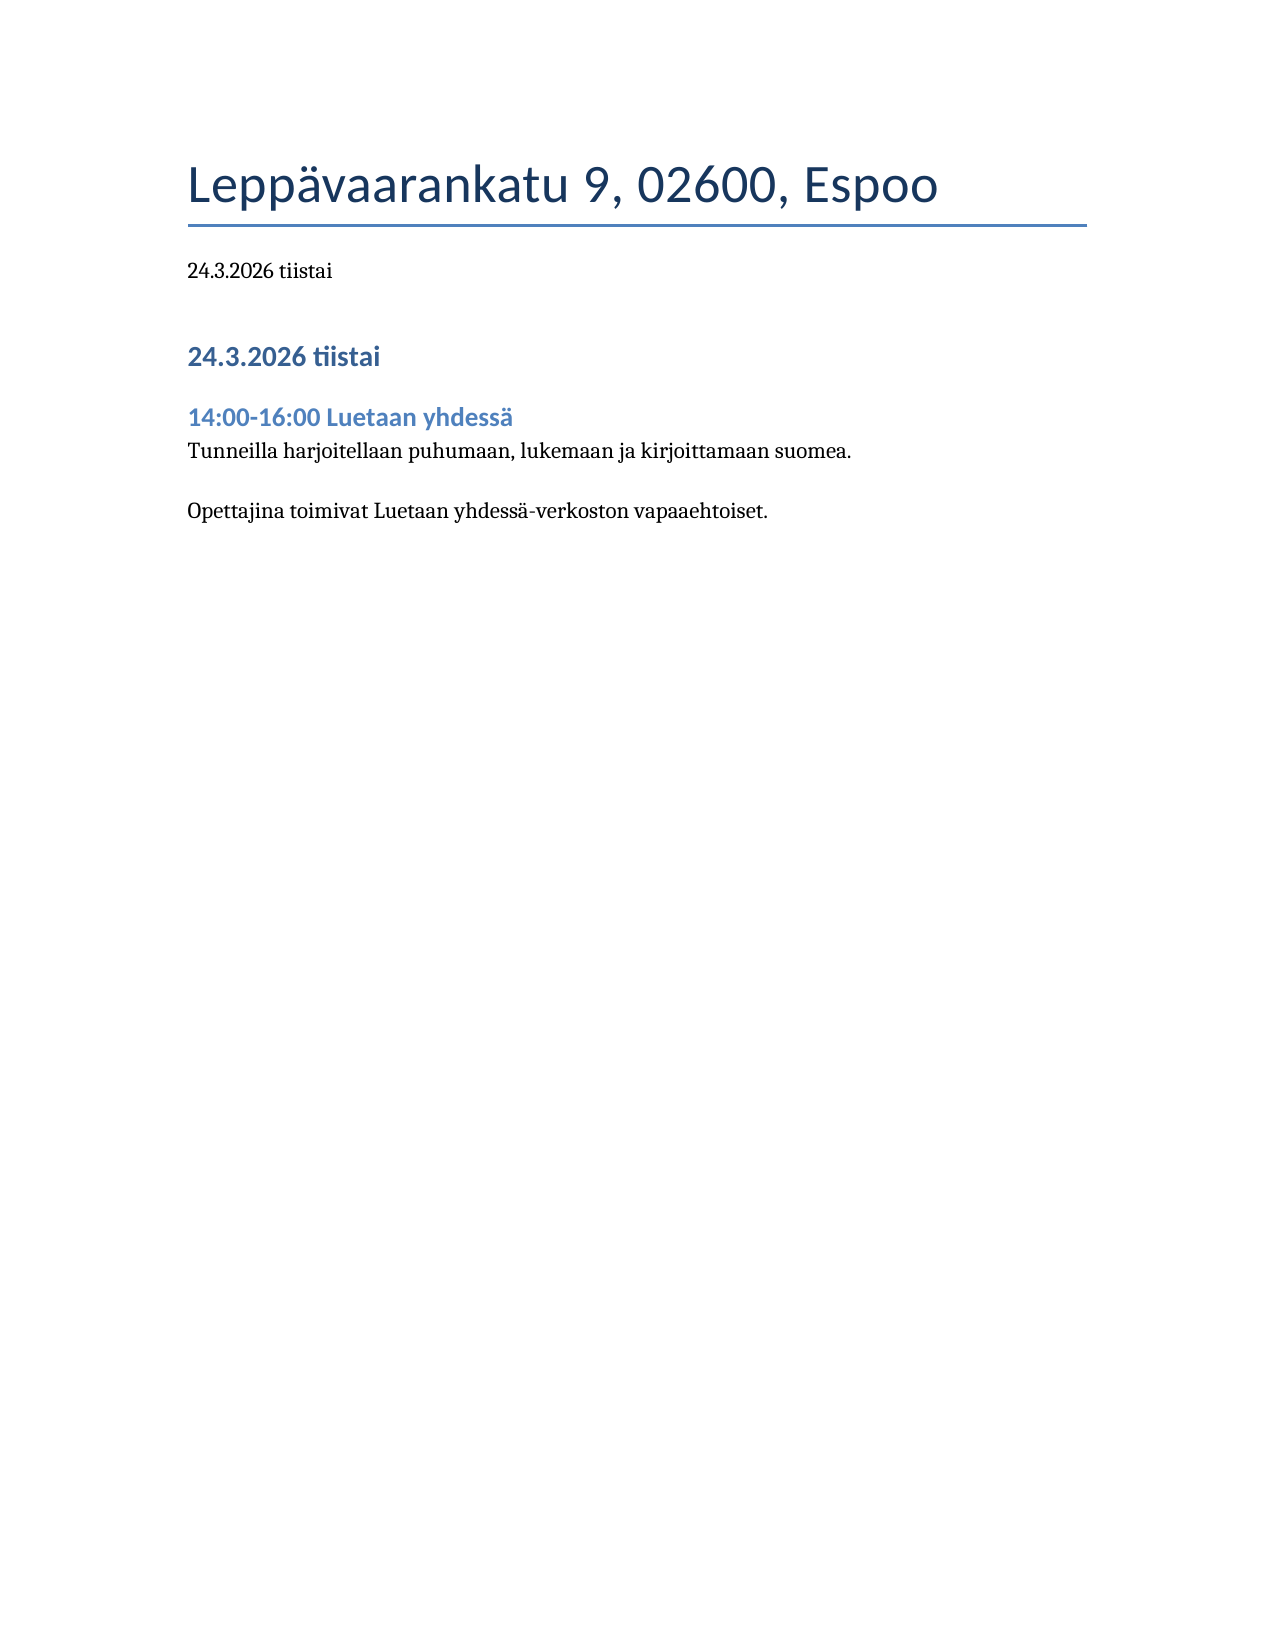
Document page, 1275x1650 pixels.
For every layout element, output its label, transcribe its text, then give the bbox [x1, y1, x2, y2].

subtitle 24.3.2026 tiistai [187, 338, 1087, 374]
text 24.3.2026 tiistai [187, 258, 1087, 284]
subtitle 14:00-16:00 Luetaan yhdessä [187, 400, 1087, 433]
title Leppävaarankatu 9, 02600, Espoo [187, 150, 1087, 227]
text Tunneilla harjoitellaan puhumaan, lukemaan ja kirjoittamaan suomea. Opettajina toimivat Luetaan yhdessä-verkoston vapaaehtoiset. [187, 438, 1087, 524]
